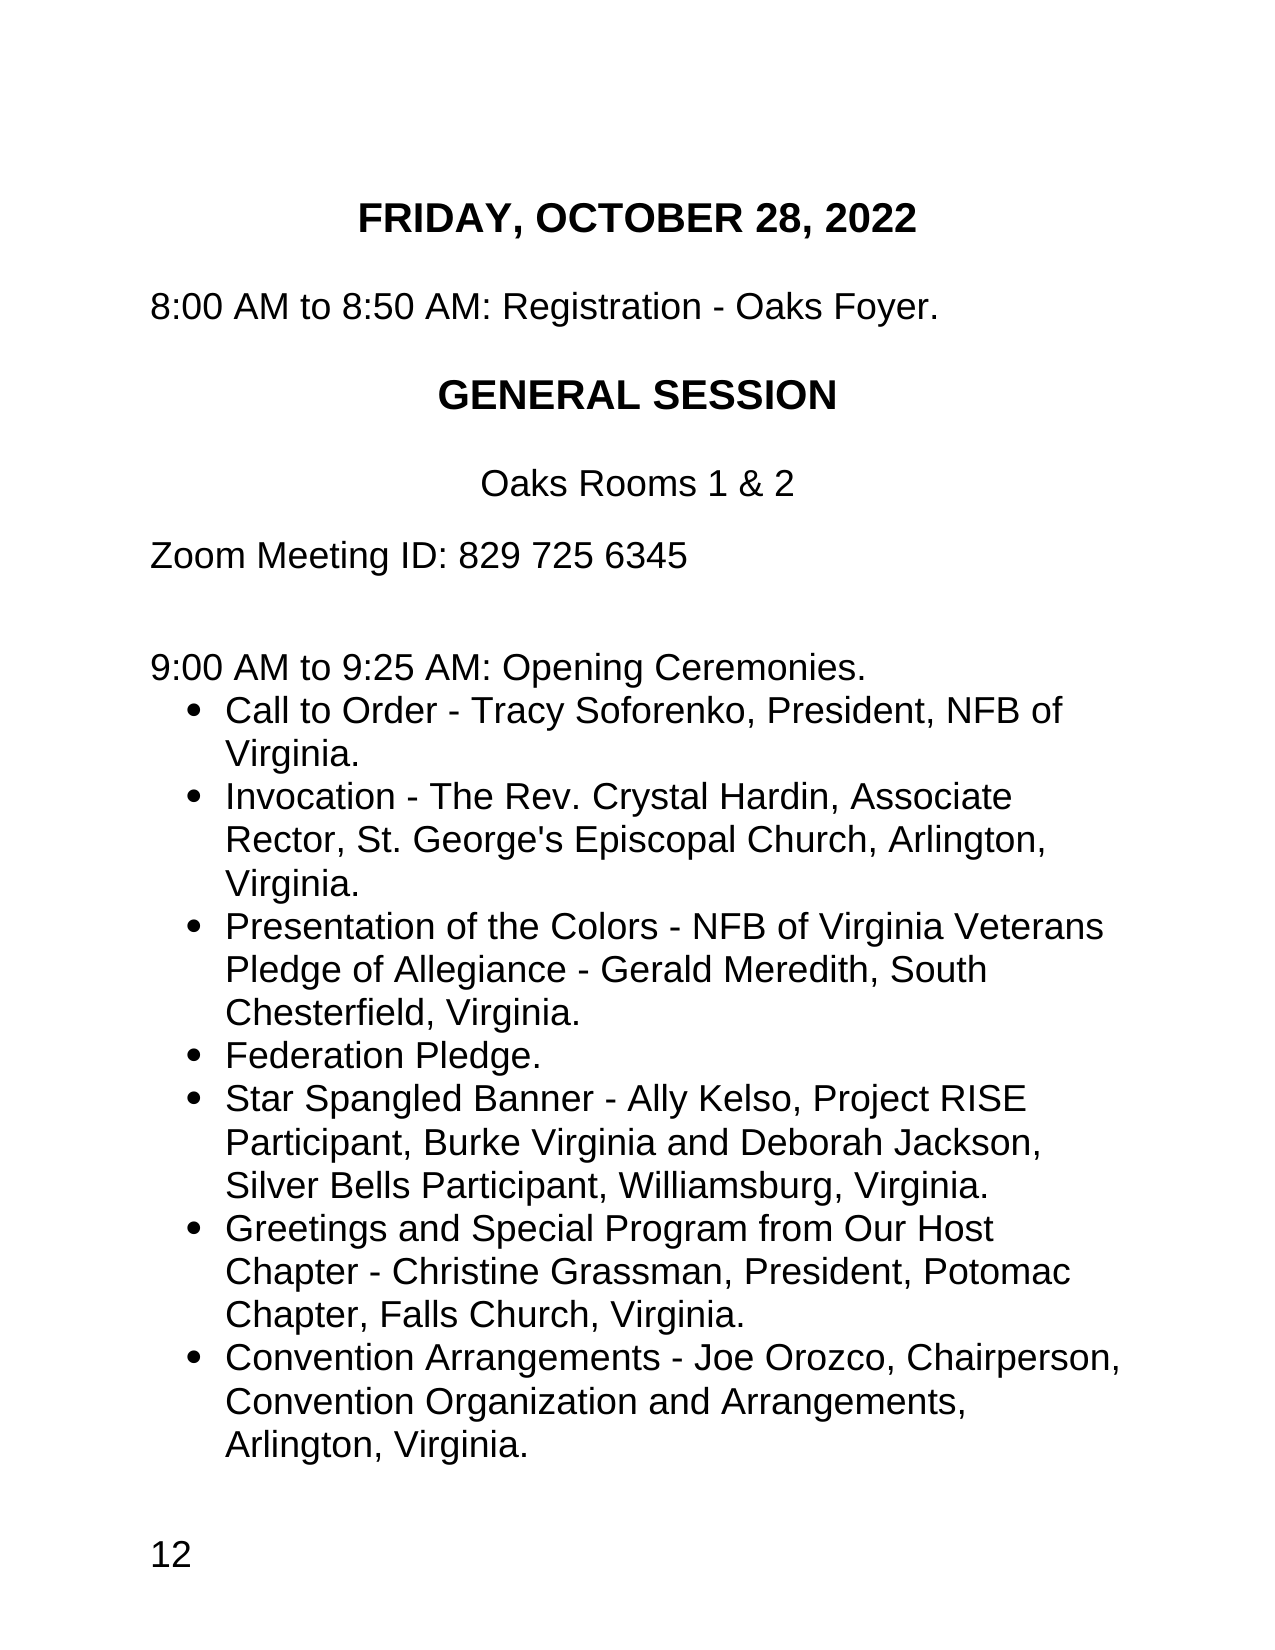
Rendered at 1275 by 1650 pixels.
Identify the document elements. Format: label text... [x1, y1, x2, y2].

text Zoom Meeting ID: 829 725 6345 [150, 534, 1125, 577]
list Greetings and Special Program from Our Host Chapter - Christine Grassman, President, Potomac Chapter, Falls Church, Virginia. [187, 1206, 1125, 1336]
list Presentation of the Colors - NFB of Virginia Veterans Pledge of Allegiance - Gerald Meredith, South Chesterfield, Virginia. [187, 904, 1125, 1033]
subtitle General Session [150, 370, 1125, 418]
list Convention Arrangements - Joe Orozco, Chairperson, Convention Organization and Arrangements, Arlington, Virginia. [187, 1336, 1125, 1465]
subtitle FRIDAY, October 28, 2022 [150, 193, 1125, 241]
text 8:00 AM to 8:50 AM: Registration - Oaks Foyer. [150, 284, 1125, 327]
list Federation Pledge. [187, 1033, 1125, 1077]
list Invocation - The Rev. Crystal Hardin, Associate Rector, St. George's Episcopal Church, Arlington, Virginia. [187, 774, 1125, 904]
list Star Spangled Banner - Ally Kelso, Project RISE Participant, Burke Virginia and Deborah Jackson, Silver Bells Participant, Williamsburg, Virginia. [187, 1077, 1125, 1206]
list Call to Order - Tracy Soforenko, President, NFB of Virginia. [187, 688, 1125, 774]
text 9:00 AM to 9:25 AM: Opening Ceremonies. [150, 645, 1125, 688]
text Oaks Rooms 1 & 2 [150, 461, 1125, 504]
